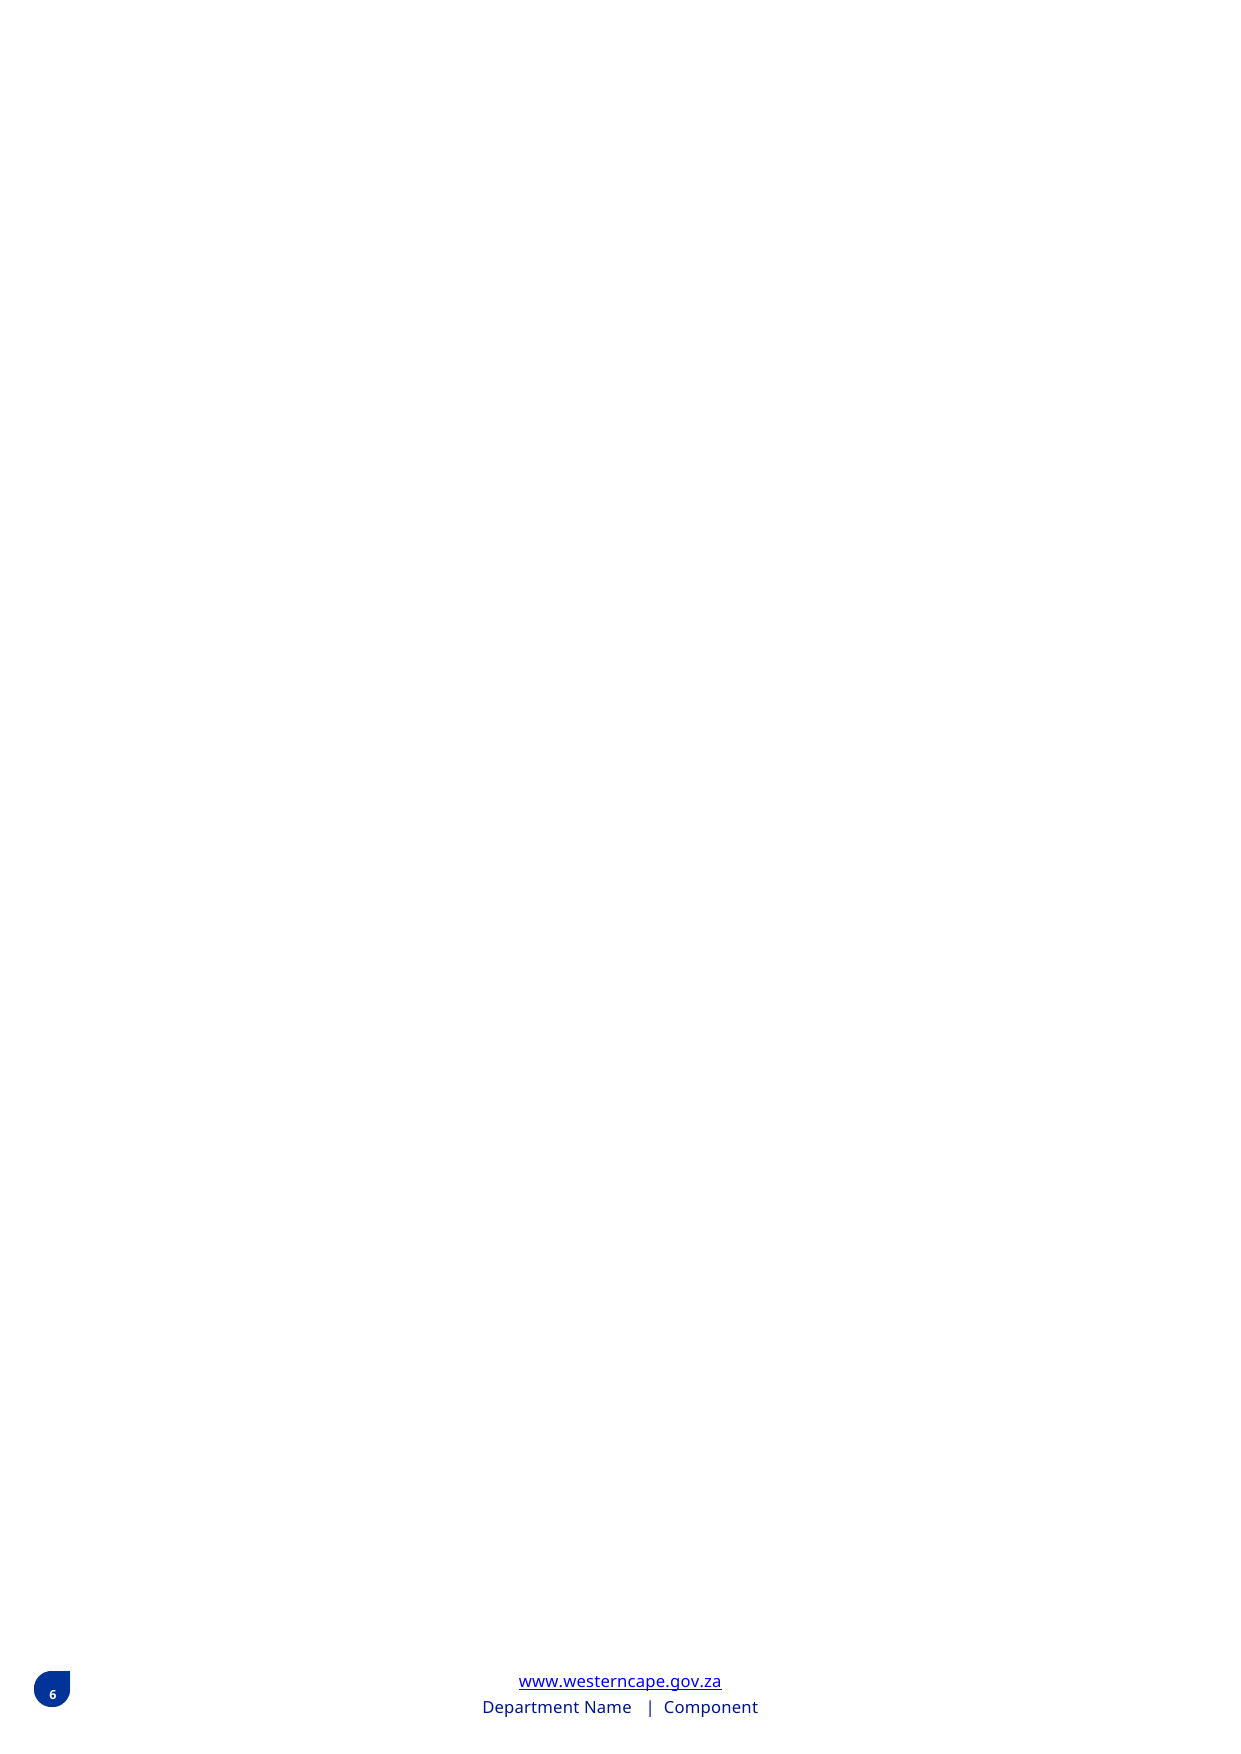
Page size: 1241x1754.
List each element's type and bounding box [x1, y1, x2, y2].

picture [32, 1669, 72, 1709]
